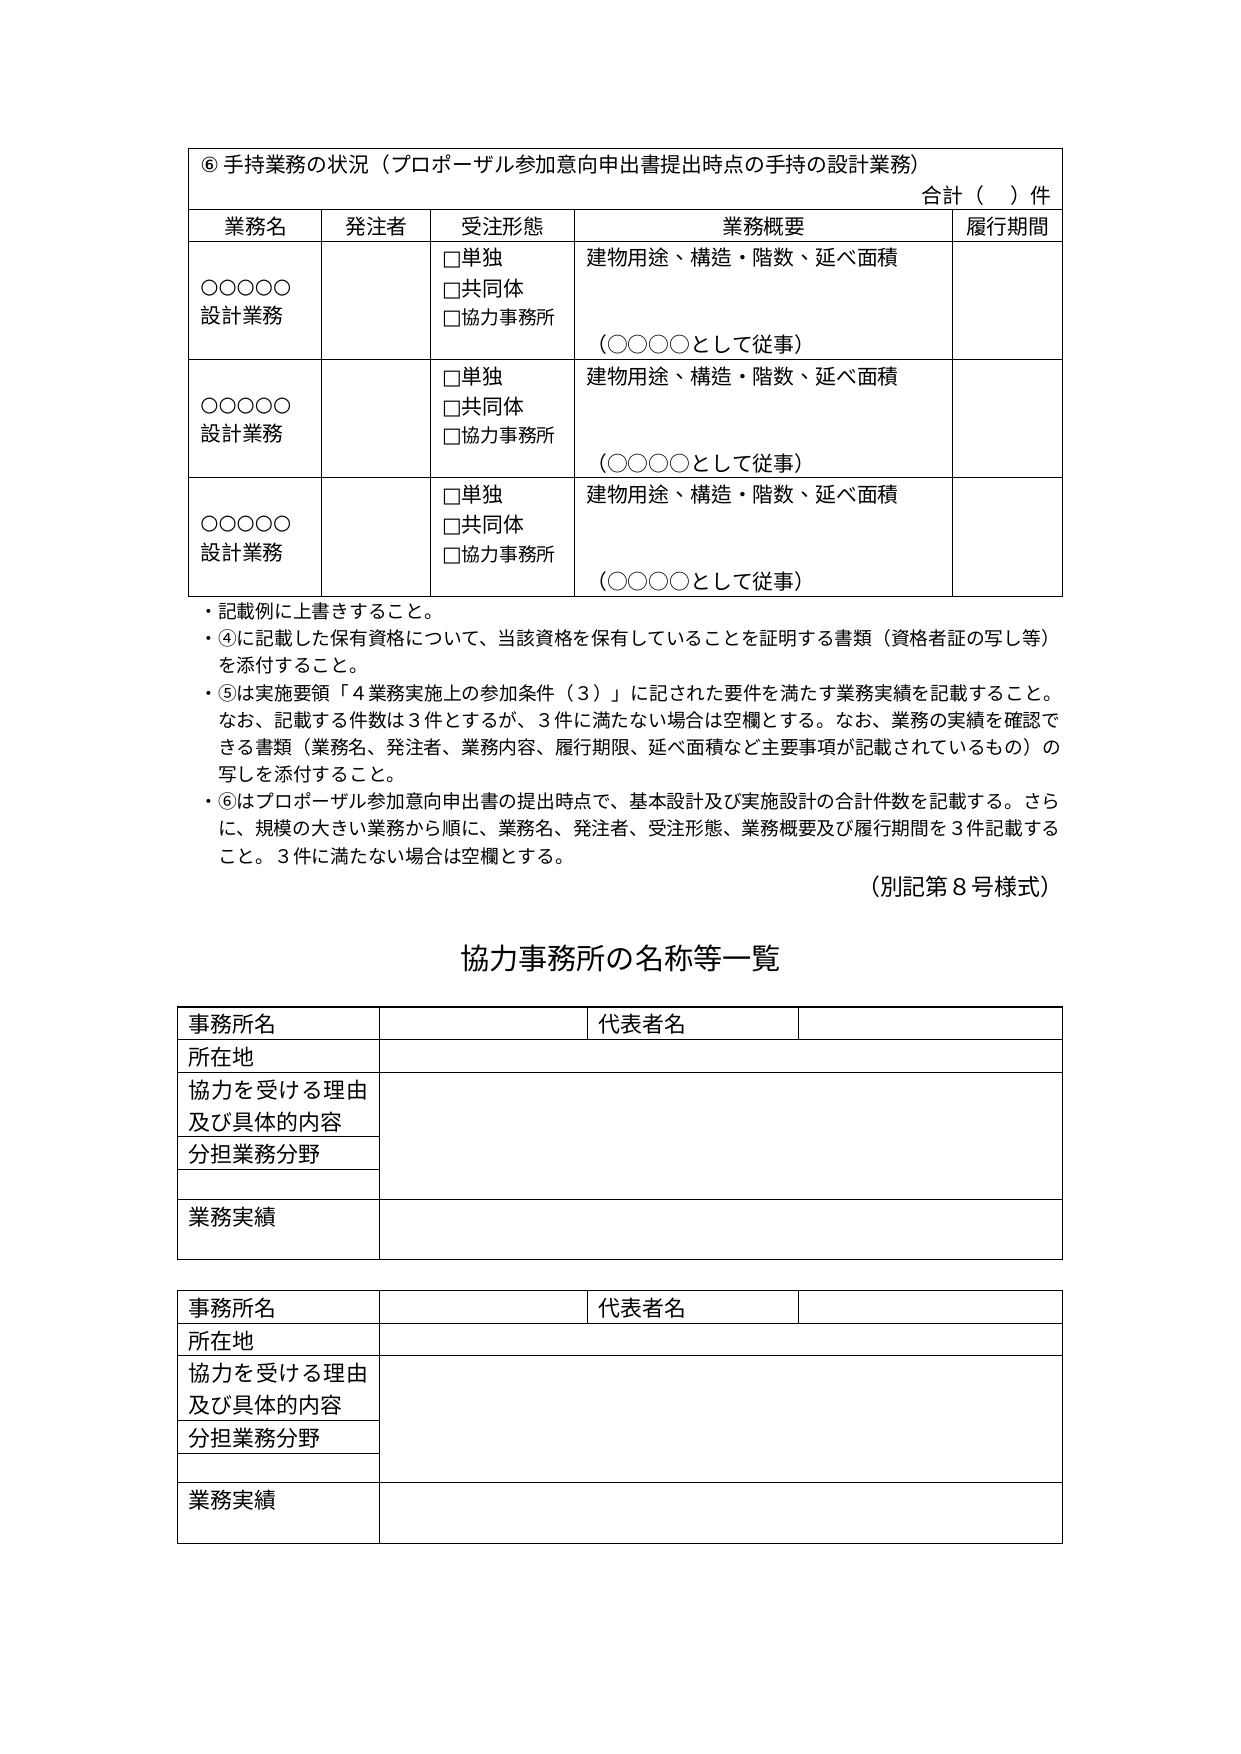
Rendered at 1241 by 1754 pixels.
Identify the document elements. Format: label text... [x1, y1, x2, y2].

table_cell [380, 1040, 1062, 1072]
table_cell [380, 1324, 1062, 1355]
table_cell [322, 478, 430, 596]
table_cell □単独 □共同体 □協力事務所 [431, 242, 574, 359]
table_cell [953, 478, 1062, 596]
table_cell 所在地 [178, 1040, 379, 1072]
table_cell 建物用途、構造・階数、延べ面積 （○○○○として従事） [575, 242, 952, 359]
subtitle 協力事務所の名称等一覧 [177, 936, 1063, 978]
table_cell 分担業務分野 [178, 1137, 379, 1169]
table_cell 協力を受ける理由及び具体的内容 [178, 1356, 379, 1420]
table_cell [380, 1356, 1062, 1482]
table_cell 受注形態 [431, 210, 574, 241]
table_cell 建物用途、構造・階数、延べ面積 （○○○○として従事） [575, 360, 952, 477]
table_cell [178, 1170, 379, 1198]
table_cell 所在地 [178, 1324, 379, 1355]
table_header 事務所名 [178, 1291, 379, 1323]
table_header [799, 1008, 1062, 1039]
table_header 事務所名 [178, 1008, 379, 1039]
table_cell [322, 242, 430, 359]
table_cell 業務実績 [178, 1200, 379, 1259]
table_cell [953, 360, 1062, 477]
table_header [380, 1291, 587, 1323]
table_cell 協力を受ける理由及び具体的内容 [178, 1073, 379, 1136]
table_cell 発注者 [322, 210, 430, 241]
table_cell [322, 360, 430, 477]
table_cell 履行期間 [953, 210, 1062, 241]
subtitle （別記第８号様式） [177, 868, 1063, 902]
table_cell ○○○○○ 設計業務 [189, 242, 321, 359]
table_cell [380, 1200, 1062, 1259]
table_cell 分担業務分野 [178, 1421, 379, 1452]
text ・④に記載した保有資格について、当該資格を保有していることを証明する書類（資格者証の写し等）を添付すること。 [199, 624, 1063, 678]
table_header [380, 1008, 587, 1039]
table_cell ○○○○○ 設計業務 [189, 360, 321, 477]
text ・⑥はプロポーザル参加意向申出書の提出時点で、基本設計及び実施設計の合計件数を記載する。さらに、規模の大きい業務から順に、業務名、発注者、受注形態、業務概要及び履行期間を３件記載すること。３件に満たない場合は空欄とする。 [199, 787, 1063, 868]
table_header [799, 1291, 1062, 1323]
table_cell ⑥手持業務の状況（プロポーザル参加意向申出書提出時点の手持の設計業務） 合計（ ）件 [189, 149, 1062, 209]
table_cell 業務実績 [178, 1483, 379, 1542]
table_header 代表者名 [588, 1008, 798, 1039]
text ・記載例に上書きすること。 [199, 597, 1063, 624]
table_cell [380, 1483, 1062, 1542]
table_header 代表者名 [588, 1291, 798, 1323]
table_cell 建物用途、構造・階数、延べ面積 （○○○○として従事） [575, 478, 952, 596]
table_cell □単独 □共同体 □協力事務所 [431, 478, 574, 596]
table_cell □単独 □共同体 □協力事務所 [431, 360, 574, 477]
table_cell [380, 1073, 1062, 1198]
table_cell [178, 1454, 379, 1482]
table_cell [953, 242, 1062, 359]
table_cell ○○○○○ 設計業務 [189, 478, 321, 596]
table_cell 業務名 [189, 210, 321, 241]
text ・⑤は実施要領「４業務実施上の参加条件（３）」に記された要件を満たす業務実績を記載すること。なお、記載する件数は３件とするが、３件に満たない場合は空欄とする。なお、業務の実績を確認できる書類（業務名、発注者、業務内容、履行期限、延べ面積など主要事項が記載されているもの）の写しを添付すること。 [199, 678, 1063, 787]
table_cell 業務概要 [575, 210, 952, 241]
